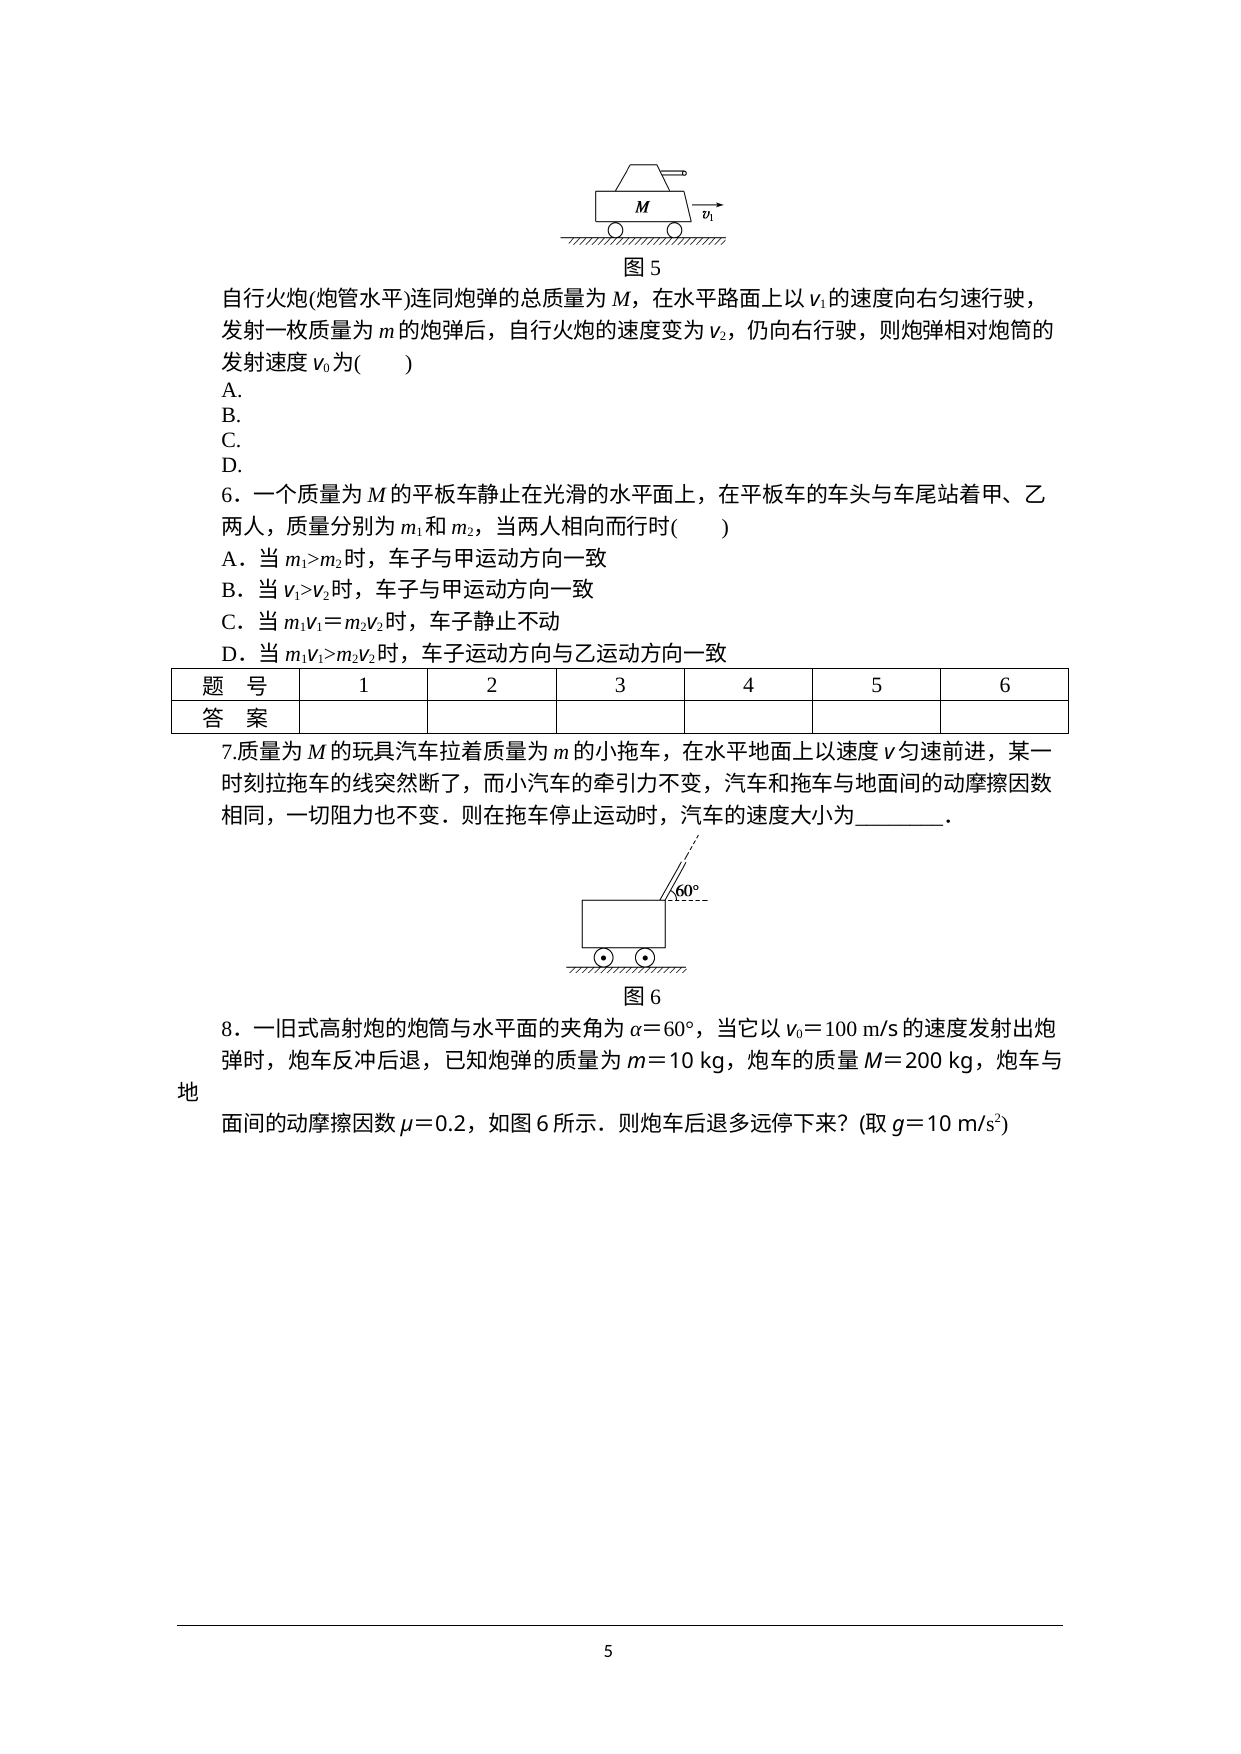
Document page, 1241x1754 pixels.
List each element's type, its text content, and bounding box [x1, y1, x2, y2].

text 6．一个质量为M的平板车静止在光滑的水平面上，在平板车的车头与车尾站着甲、乙 [177, 477, 1063, 509]
text 7.质量为M的玩具汽车拉着质量为m的小拖车，在水平地面上以速度v匀速前进，某一 [177, 734, 1063, 766]
table_header 5 [813, 669, 940, 700]
picture [563, 829, 721, 980]
text 面间的动摩擦因数μ＝0.2，如图6所示．则炮车后退多远停下来？(取g＝10 m/s2) [177, 1106, 1063, 1138]
text C．当m1v1＝m2v2时，车子静止不动 [177, 604, 1063, 636]
table_header 4 [685, 669, 812, 700]
text 自行火炮(炮管水平)连同炮弹的总质量为M，在水平路面上以v1的速度向右匀速行驶， [177, 281, 1063, 313]
text 发射速度v0为( ) [177, 345, 1063, 377]
picture [558, 161, 726, 250]
text 图5 [177, 249, 1063, 281]
text 相同，一切阻力也不变．则在拖车停止运动时，汽车的速度大小为________． [177, 798, 1063, 829]
table_cell 答 案 [172, 701, 299, 733]
table_header 2 [428, 669, 556, 700]
text C. [177, 427, 1063, 452]
text 8．一旧式高射炮的炮筒与水平面的夹角为α＝60°，当它以v0＝100 m/s的速度发射出炮 [177, 1011, 1063, 1043]
table_cell [941, 701, 1068, 733]
table_cell [557, 701, 684, 733]
table_cell [813, 701, 940, 733]
text 图6 [177, 979, 1063, 1011]
text B. [177, 402, 1063, 427]
text 弹时，炮车反冲后退，已知炮弹的质量为m＝10 kg，炮车的质量M＝200 kg，炮车与地 [177, 1043, 1063, 1106]
text 两人，质量分别为m1和m2，当两人相向而行时( ) [177, 509, 1063, 541]
table_cell [685, 701, 812, 733]
table_cell [300, 701, 427, 733]
text 发射一枚质量为m的炮弹后，自行火炮的速度变为v2，仍向右行驶，则炮弹相对炮筒的 [177, 313, 1063, 345]
text A．当m1>m2时，车子与甲运动方向一致 [177, 541, 1063, 572]
table_header 6 [941, 669, 1068, 700]
text A. [177, 377, 1063, 402]
table_header 3 [557, 669, 684, 700]
text B．当v1>v2时，车子与甲运动方向一致 [177, 572, 1063, 604]
table_header 1 [300, 669, 427, 700]
text 时刻拉拖车的线突然断了，而小汽车的牵引力不变，汽车和拖车与地面间的动摩擦因数 [177, 766, 1063, 798]
text D．当m1v1>m2v2时，车子运动方向与乙运动方向一致 [177, 636, 1063, 668]
table_header 题 号 [172, 669, 299, 700]
table_cell [428, 701, 556, 733]
text D. [177, 452, 1063, 477]
